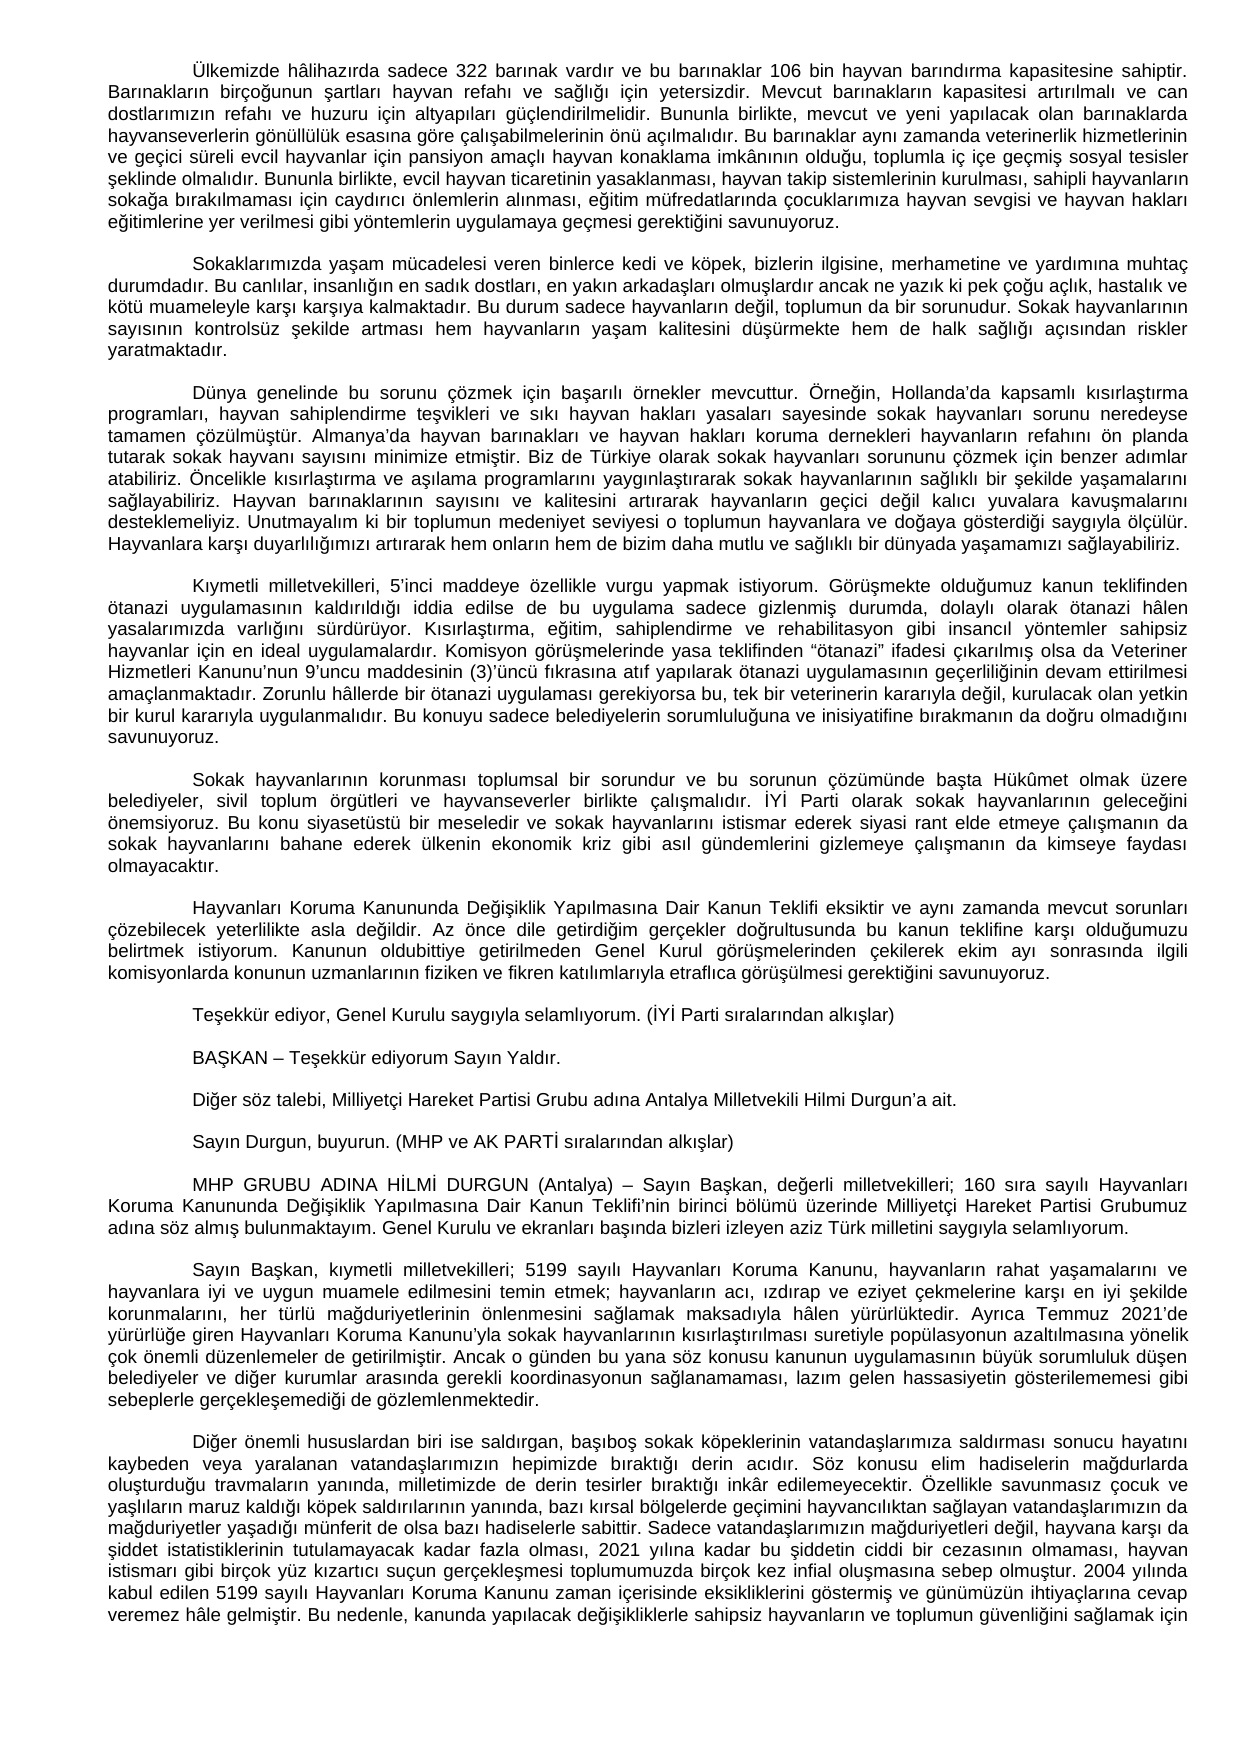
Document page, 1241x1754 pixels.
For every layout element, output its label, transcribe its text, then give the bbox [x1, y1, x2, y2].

text BAŞKAN – Teşekkür ediyorum Sayın Yaldır. [108, 1046, 1189, 1068]
text Sayın Başkan, kıymetli milletvekilleri; 5199 sayılı Hayvanları Koruma Kanunu, hayvanların rahat yaşamalarını ve hayvanlara iyi ve uygun muamele edilmesini temin etmek; hayvanların acı, ızdırap ve eziyet çekmelerine karşı en iyi şekilde korunmalarını, her türlü mağduriyetlerinin önlenmesini sağlamak maksadıyla hâlen yürürlüktedir. Ayrıca Temmuz 2021’de yürürlüğe giren Hayvanları Koruma Kanunu’yla sokak hayvanlarının kısırlaştırılması suretiyle popülasyonun azaltılmasına yönelik çok önemli düzenlemeler de getirilmiştir. Ancak o günden bu yana söz konusu kanunun uygulamasının büyük sorumluluk düşen belediyeler ve diğer kurumlar arasında gerekli koordinasyonun sağlanamaması, lazım gelen hassasiyetin gösterilememesi gibi sebeplerle gerçekleşemediği de gözlemlenmektedir. [108, 1259, 1189, 1410]
text Teşekkür ediyor, Genel Kurulu saygıyla selamlıyorum. (İYİ Parti sıralarından alkışlar) [108, 1004, 1189, 1026]
text MHP GRUBU ADINA HİLMİ DURGUN (Antalya) – Sayın Başkan, değerli milletvekilleri; 160 sıra sayılı Hayvanları Koruma Kanununda Değişiklik Yapılmasına Dair Kanun Teklifi’nin birinci bölümü üzerinde Milliyetçi Hareket Partisi Grubumuz adına söz almış bulunmaktayım. Genel Kurulu ve ekranları başında bizleri izleyen aziz Türk milletini saygıyla selamlıyorum. [108, 1174, 1189, 1238]
text Sokak hayvanlarının korunması toplumsal bir sorundur ve bu sorunun çözümünde başta Hükûmet olmak üzere belediyeler, sivil toplum örgütleri ve hayvanseverler birlikte çalışmalıdır. İYİ Parti olarak sokak hayvanlarının geleceğini önemsiyoruz. Bu konu siyasetüstü bir meseledir ve sokak hayvanlarını istismar ederek siyasi rant elde etmeye çalışmanın da sokak hayvanlarını bahane ederek ülkenin ekonomik kriz gibi asıl gündemlerini gizlemeye çalışmanın da kimseye faydası olmayacaktır. [108, 768, 1189, 876]
text Ülkemizde hâlihazırda sadece 322 barınak vardır ve bu barınaklar 106 bin hayvan barındırma kapasitesine sahiptir. Barınakların birçoğunun şartları hayvan refahı ve sağlığı için yetersizdir. Mevcut barınakların kapasitesi artırılmalı ve can dostlarımızın refahı ve huzuru için altyapıları güçlendirilmelidir. Bununla birlikte, mevcut ve yeni yapılacak olan barınaklarda hayvanseverlerin gönüllülük esasına göre çalışabilmelerinin önü açılmalıdır. Bu barınaklar aynı zamanda veterinerlik hizmetlerinin ve geçici süreli evcil hayvanlar için pansiyon amaçlı hayvan konaklama imkânının olduğu, toplumla iç içe geçmiş sosyal tesisler şeklinde olmalıdır. Bununla birlikte, evcil hayvan ticaretinin yasaklanması, hayvan takip sistemlerinin kurulması, sahipli hayvanların sokağa bırakılmaması için caydırıcı önlemlerin alınması, eğitim müfredatlarında çocuklarımıza hayvan sevgisi ve hayvan hakları eğitimlerine yer verilmesi gibi yöntemlerin uygulamaya geçmesi gerektiğini savunuyoruz. [108, 60, 1189, 232]
text Dünya genelinde bu sorunu çözmek için başarılı örnekler mevcuttur. Örneğin, Hollanda’da kapsamlı kısırlaştırma programları, hayvan sahiplendirme teşvikleri ve sıkı hayvan hakları yasaları sayesinde sokak hayvanları sorunu neredeyse tamamen çözülmüştür. Almanya’da hayvan barınakları ve hayvan hakları koruma dernekleri hayvanların refahını ön planda tutarak sokak hayvanı sayısını minimize etmiştir. Biz de Türkiye olarak sokak hayvanları sorununu çözmek için benzer adımlar atabiliriz. Öncelikle kısırlaştırma ve aşılama programlarını yaygınlaştırarak sokak hayvanlarının sağlıklı bir şekilde yaşamalarını sağlayabiliriz. Hayvan barınaklarının sayısını ve kalitesini artırarak hayvanların geçici değil kalıcı yuvalara kavuşmalarını desteklemeliyiz. Unutmayalım ki bir toplumun medeniyet seviyesi o toplumun hayvanlara ve doğaya gösterdiği saygıyla ölçülür. Hayvanlara karşı duyarlılığımızı artırarak hem onların hem de bizim daha mutlu ve sağlıklı bir dünyada yaşamamızı sağlayabiliriz. [108, 382, 1189, 554]
text Diğer söz talebi, Milliyetçi Hareket Partisi Grubu adına Antalya Milletvekili Hilmi Durgun’a ait. [108, 1089, 1189, 1110]
text Sayın Durgun, buyurun. (MHP ve AK PARTİ sıralarından alkışlar) [108, 1131, 1189, 1153]
text Kıymetli milletvekilleri, 5’inci maddeye özellikle vurgu yapmak istiyorum. Görüşmekte olduğumuz kanun teklifinden ötanazi uygulamasının kaldırıldığı iddia edilse de bu uygulama sadece gizlenmiş durumda, dolaylı olarak ötanazi hâlen yasalarımızda varlığını sürdürüyor. Kısırlaştırma, eğitim, sahiplendirme ve rehabilitasyon gibi insancıl yöntemler sahipsiz hayvanlar için en ideal uygulamalardır. Komisyon görüşmelerinde yasa teklifinden “ötanazi” ifadesi çıkarılmış olsa da Veteriner Hizmetleri Kanunu’nun 9’uncu maddesinin (3)’üncü fıkrasına atıf yapılarak ötanazi uygulamasının geçerliliğinin devam ettirilmesi amaçlanmaktadır. Zorunlu hâllerde bir ötanazi uygulaması gerekiyorsa bu, tek bir veterinerin kararıyla değil, kurulacak olan yetkin bir kurul kararıyla uygulanmalıdır. Bu konuyu sadece belediyelerin sorumluluğuna ve inisiyatifine bırakmanın da doğru olmadığını savunuyoruz. [108, 575, 1189, 747]
text Sokaklarımızda yaşam mücadelesi veren binlerce kedi ve köpek, bizlerin ilgisine, merhametine ve yardımına muhtaç durumdadır. Bu canlılar, insanlığın en sadık dostları, en yakın arkadaşları olmuşlardır ancak ne yazık ki pek çoğu açlık, hastalık ve kötü muameleyle karşı karşıya kalmaktadır. Bu durum sadece hayvanların değil, toplumun da bir sorunudur. Sokak hayvanlarının sayısının kontrolsüz şekilde artması hem hayvanların yaşam kalitesini düşürmekte hem de halk sağlığı açısından riskler yaratmaktadır. [108, 253, 1189, 361]
text Hayvanları Koruma Kanununda Değişiklik Yapılmasına Dair Kanun Teklifi eksiktir ve aynı zamanda mevcut sorunları çözebilecek yeterlilikte asla değildir. Az önce dile getirdiğim gerçekler doğrultusunda bu kanun teklifine karşı olduğumuzu belirtmek istiyorum. Kanunun oldubittiye getirilmeden Genel Kurul görüşmelerinden çekilerek ekim ayı sonrasında ilgili komisyonlarda konunun uzmanlarının fiziken ve fikren katılımlarıyla etraflıca görüşülmesi gerektiğini savunuyoruz. [108, 897, 1189, 983]
